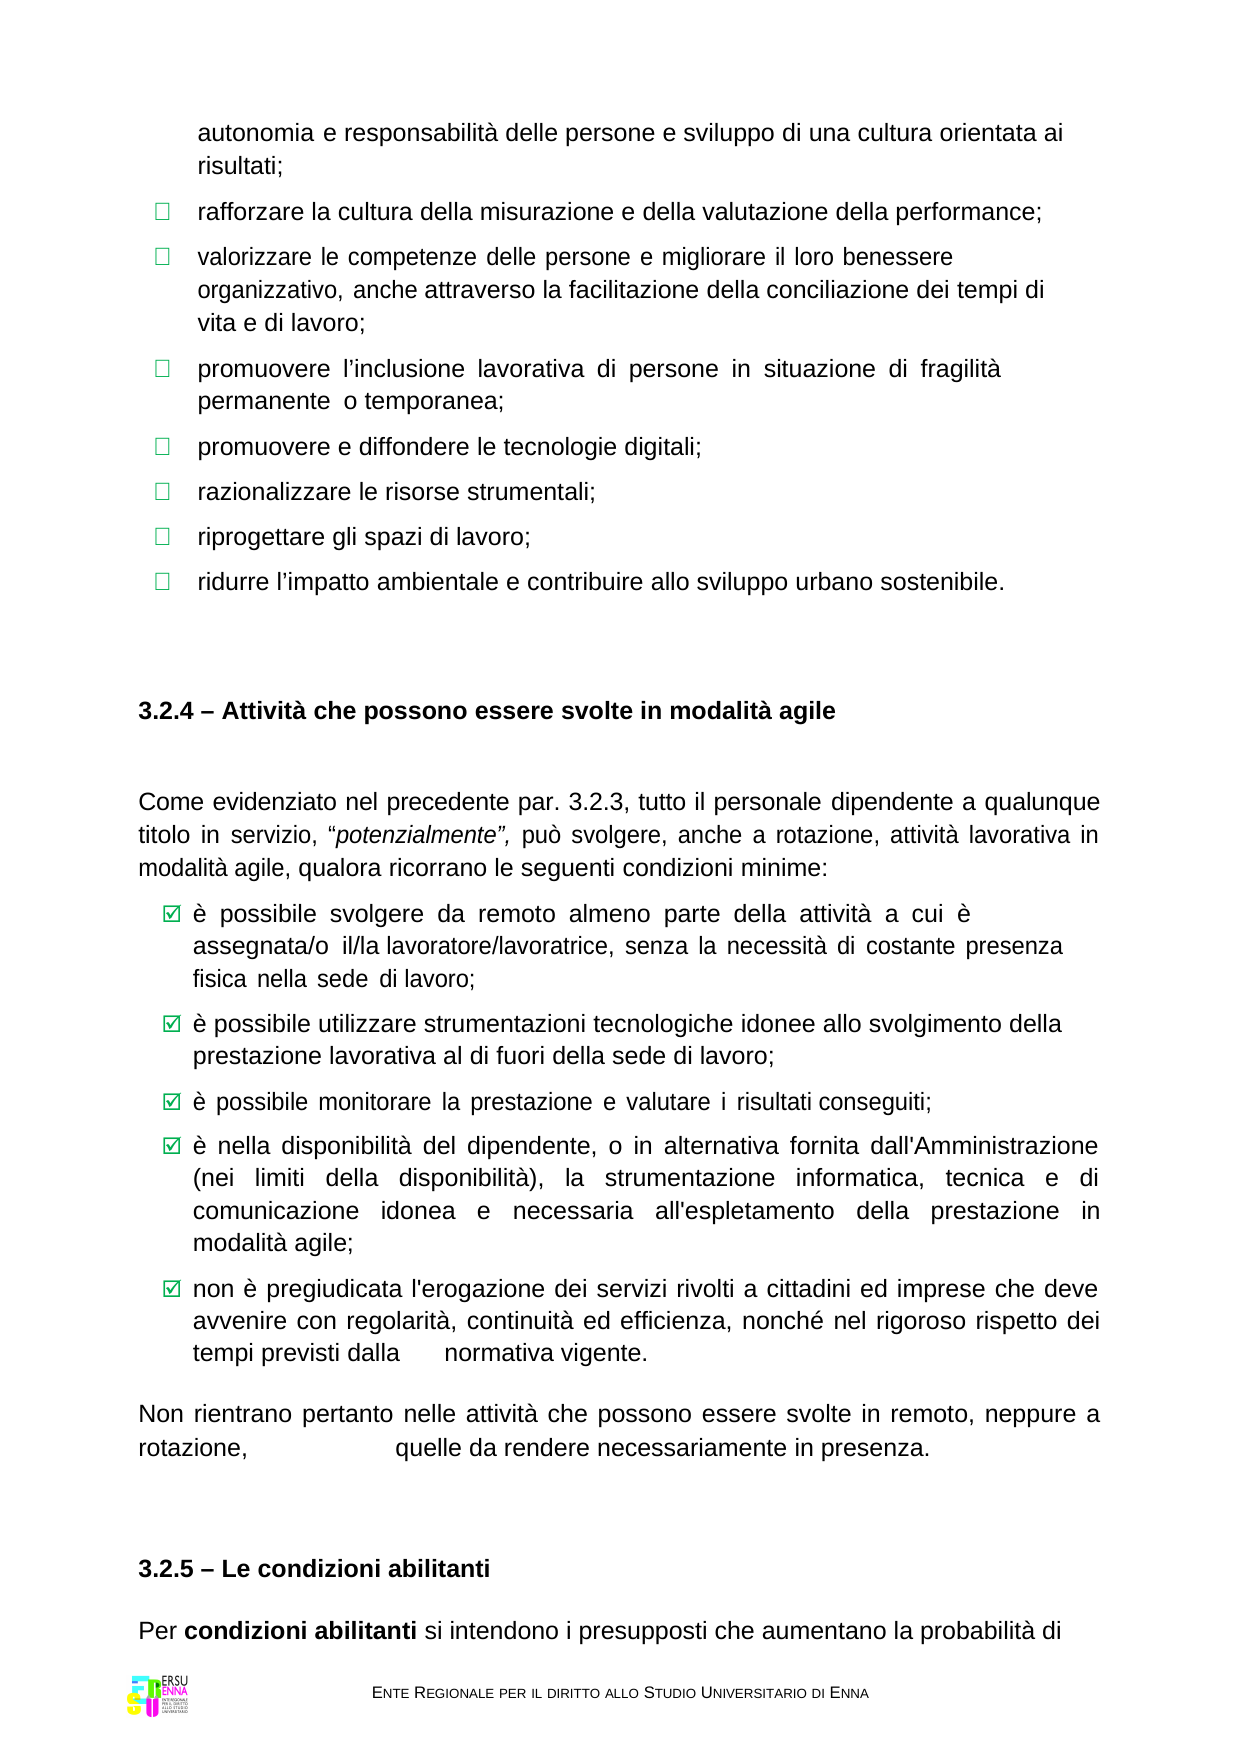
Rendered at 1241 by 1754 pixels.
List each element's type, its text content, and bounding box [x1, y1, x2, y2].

text 3.2.4 – Attività che possono essere svolte in modalità agile [138, 696, 1086, 725]
list è possibile monitorare la prestazione e valutare i risultati conseguiti; [161, 1086, 1101, 1115]
text 3.2.5 – Le condizioni abilitanti [138, 1554, 1077, 1583]
list è nella disponibilità del dipendente, o in alternativa fornita dall'Amministrazione (nei limiti della disponibilità), la strumentazione informatica, tecnica e di comunicazione idonea e necessaria all'espletamento della prestazione in modalità agile; [161, 1131, 1101, 1257]
text Come evidenziato nel precedente par. 3.2.3, tutto il personale dipendente a qualunque titolo in servizio, “potenzialmente”, può svolgere, anche a rotazione, attività lavorativa in modalità agile, qualora ricorrano le seguenti condizioni minime: [138, 787, 1101, 882]
text  riprogettare gli spazi di lavoro; [153, 522, 1122, 550]
list è possibile svolgere da remoto almeno parte della attività a cui è assegnata/o il/la lavoratore/lavoratrice, senza la necessità di costante presenza fisica nella sede di lavoro; [161, 899, 1101, 992]
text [153, 118, 1086, 180]
list è possibile utilizzare strumentazioni tecnologiche idonee allo svolgimento della prestazione lavorativa al di fuori della sede di lavoro; [161, 1009, 1101, 1070]
picture [126, 1675, 189, 1718]
text  ridurre l’impatto ambientale e contribuire allo sviluppo urbano sostenibile. [153, 567, 1122, 596]
text  valorizzare le competenze delle persone e migliorare il loro benessere organizzativo, anche attraverso la facilitazione della conciliazione dei tempi di vita e di lavoro; [153, 242, 1086, 337]
text  razionalizzare le risorse strumentali; [153, 477, 1122, 505]
text  rafforzare la cultura della misurazione e della valutazione della performance; [153, 197, 1122, 225]
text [138, 1616, 1077, 1644]
text  promuovere e diffondere le tecnologie digitali; [153, 432, 1122, 461]
text Non rientrano pertanto nelle attività che possono essere svolte in remoto, neppure a rotazione, quelle da rendere necessariamente in presenza. [138, 1399, 1101, 1461]
list non è pregiudicata l'erogazione dei servizi rivolti a cittadini ed imprese che deve avvenire con regolarità, continuità ed efficienza, nonché nel rigoroso rispetto dei tempi previsti dalla normativa vigente. [161, 1273, 1101, 1367]
text  promuovere l’inclusione lavorativa di persone in situazione di fragilità permanente o temporanea; [153, 354, 1086, 415]
